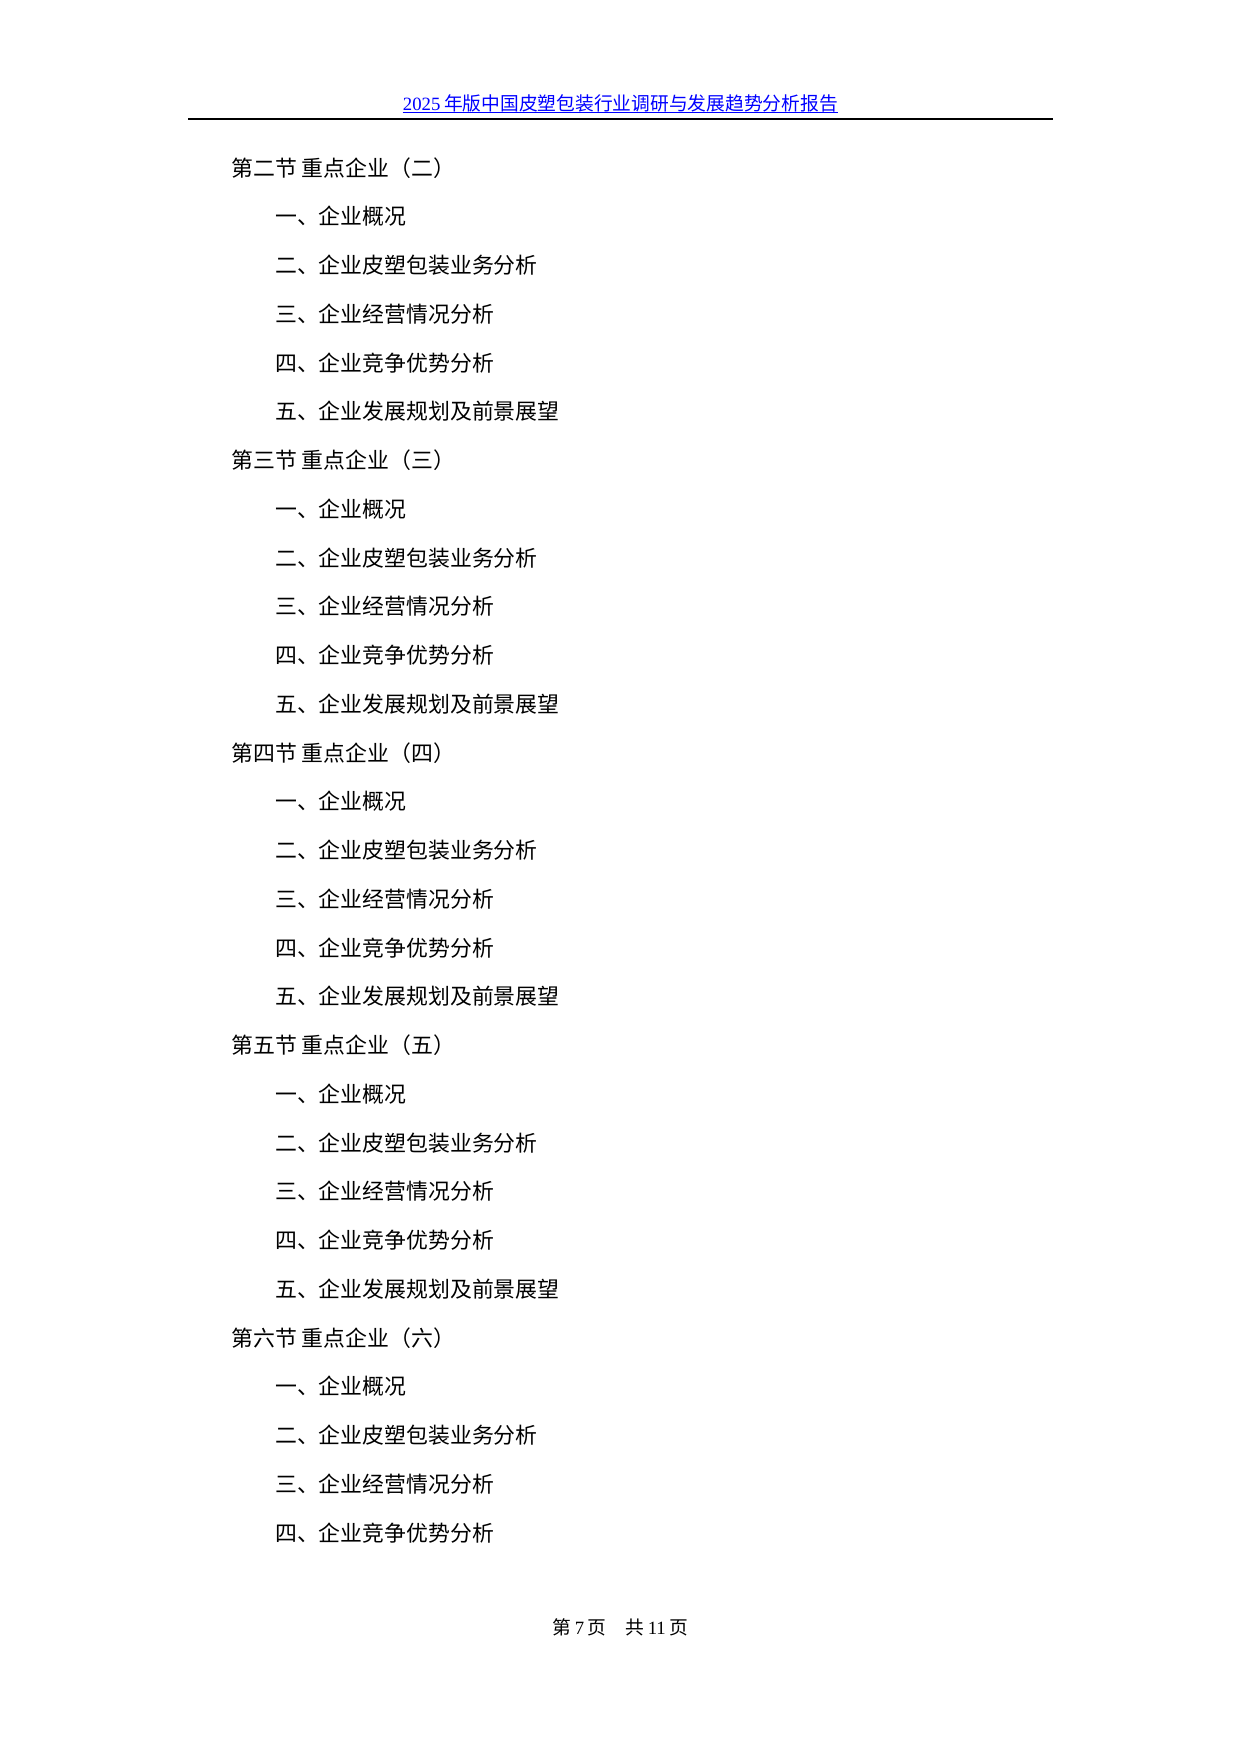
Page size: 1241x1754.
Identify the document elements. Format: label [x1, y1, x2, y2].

text [187, 150, 1053, 1548]
